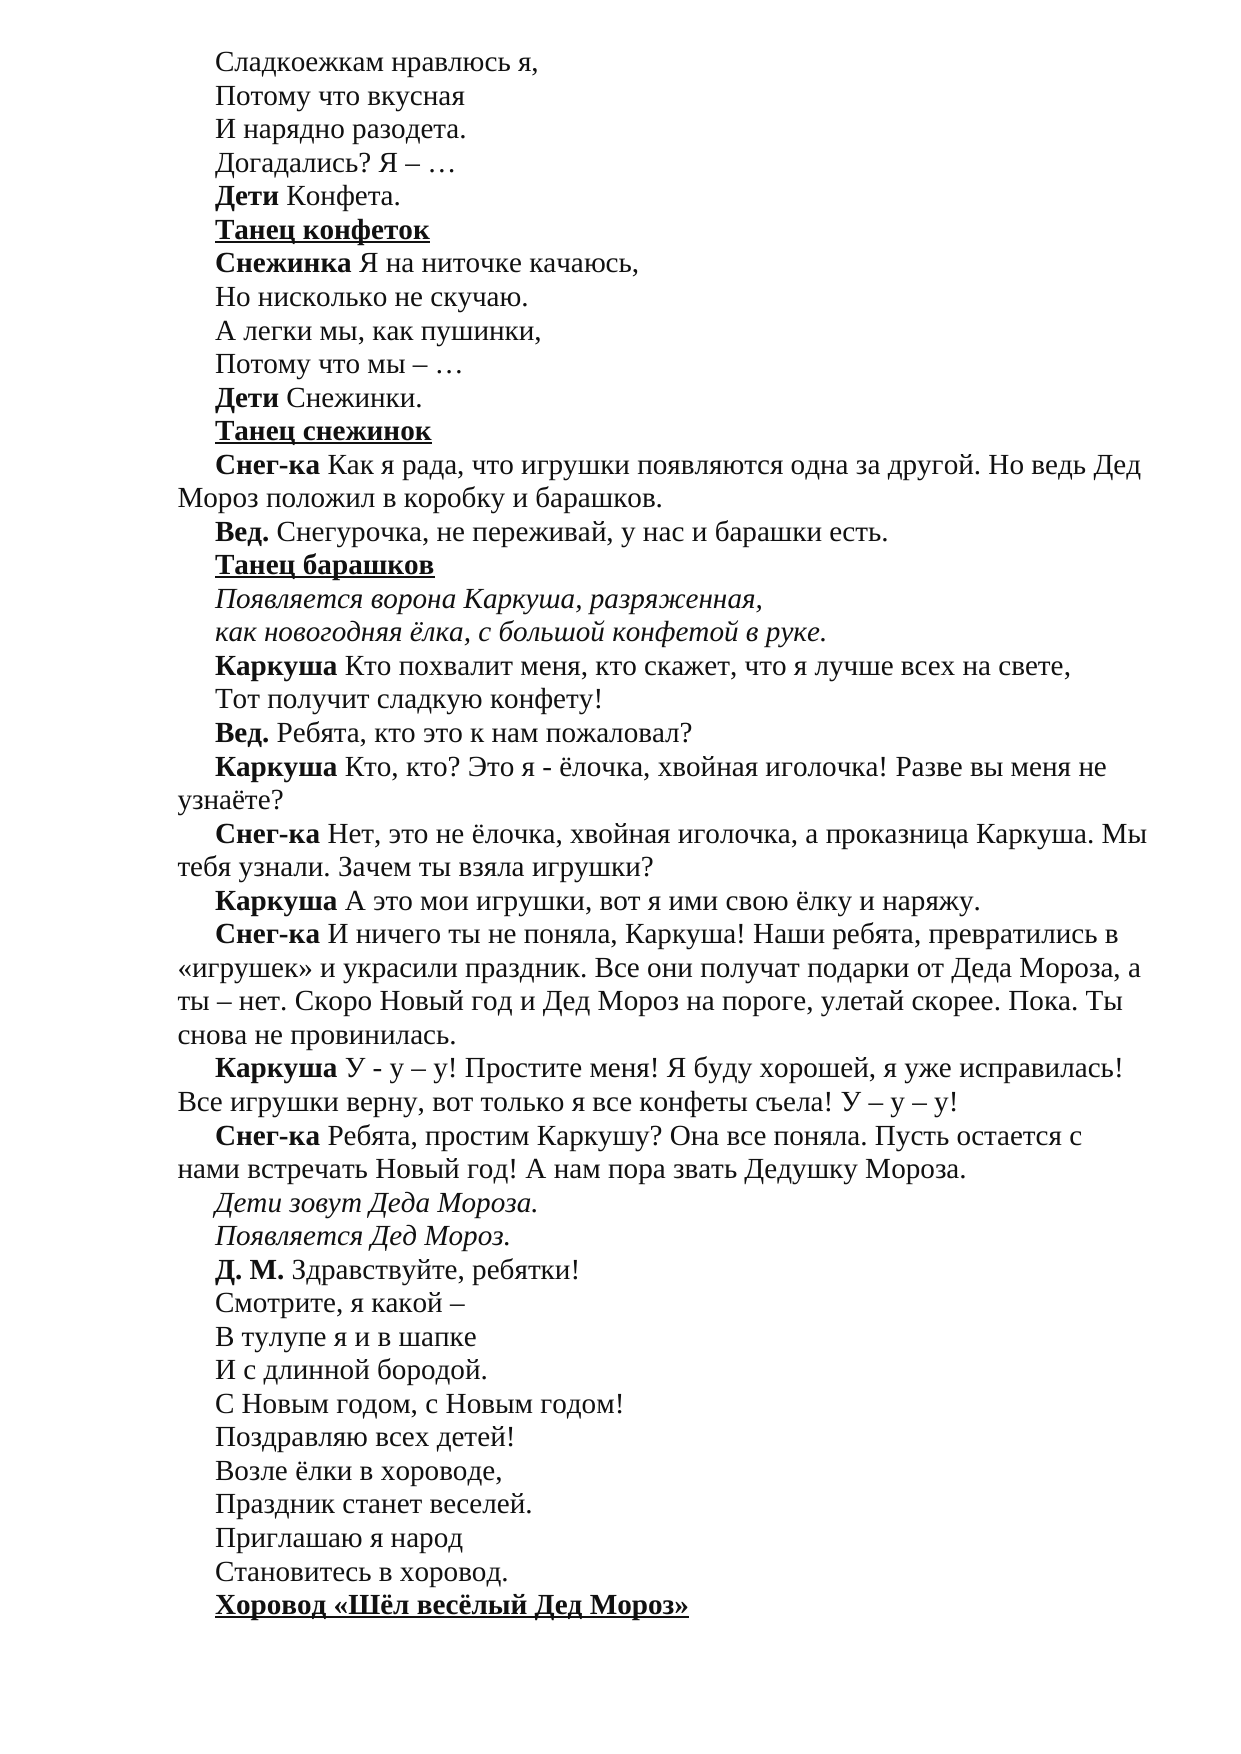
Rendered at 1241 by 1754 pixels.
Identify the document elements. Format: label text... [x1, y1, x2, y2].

text А легки мы, как пушинки, [177, 313, 1152, 346]
text Потому что мы – … [177, 346, 1152, 380]
text Танец барашков [177, 547, 1152, 581]
text Приглашаю я народ [177, 1520, 1152, 1554]
text Хоровод «Шёл весёлый Дед Мороз» [177, 1587, 1152, 1621]
text Д. М. Здравствуйте, ребятки! [177, 1252, 1152, 1285]
text Каркуша У - у – у! Простите меня! Я буду хорошей, я уже исправилась! Все игрушки верну, вот только я все конфеты съела! У – у – у! [177, 1051, 1152, 1118]
text Снег-ка Как я рада, что игрушки появляются одна за другой. Но ведь Дед Мороз положил в коробку и барашков. [177, 447, 1152, 514]
text Снег-ка И ничего ты не поняла, Каркуша! Наши ребята, превратились в «игрушек» и украсили праздник. Все они получат подарки от Деда Мороза, а ты – нет. Скоро Новый год и Дед Мороз на пороге, улетай скорее. Пока. Ты снова не провинилась. [177, 916, 1152, 1051]
text Дети зовут Деда Мороза. [177, 1185, 1152, 1218]
text Но нисколько не скучаю. [177, 279, 1152, 313]
text Каркуша Кто, кто? Это я - ёлочка, хвойная иголочка! Разве вы меня не узнаёте? [177, 749, 1152, 816]
text Вед. Снегурочка, не переживай, у нас и барашки есть. [177, 514, 1152, 547]
text как новогодняя ёлка, с большой конфетой в руке. [177, 614, 1152, 648]
text Каркуша А это мои игрушки, вот я ими свою ёлку и наряжу. [177, 883, 1152, 916]
text Снежинка Я на ниточке качаюсь, [177, 246, 1152, 279]
text Танец снежинок [177, 413, 1152, 447]
text В тулупе я и в шапке [177, 1319, 1152, 1352]
text Смотрите, я какой – [177, 1285, 1152, 1319]
text Праздник станет веселей. [177, 1487, 1152, 1520]
text Сладкоежкам нравлюсь я, [177, 44, 1152, 78]
text Дети Конфета. [177, 178, 1152, 212]
text Тот получит сладкую конфету! [177, 682, 1152, 715]
text Снег-ка Ребята, простим Каркушу? Она все поняла. Пусть остается с нами встречать Новый год! А нам пора звать Дедушку Мороза. [177, 1118, 1152, 1185]
text Поздравляю всех детей! [177, 1419, 1152, 1453]
text С Новым годом, с Новым годом! [177, 1386, 1152, 1419]
text Появляется Дед Мороз. [177, 1218, 1152, 1252]
text Каркуша Кто похвалит меня, кто скажет, что я лучше всех на свете, [177, 648, 1152, 682]
text И нарядно разодета. [177, 111, 1152, 145]
text Дети Снежинки. [177, 380, 1152, 413]
text Появляется ворона Каркуша, разряженная, [177, 581, 1152, 614]
text Становитесь в хоровод. [177, 1554, 1152, 1587]
text Танец конфеток [177, 212, 1152, 246]
text Вед. Ребята, кто это к нам пожаловал? [177, 715, 1152, 749]
text Догадались? Я – … [177, 145, 1152, 178]
text Потому что вкусная [177, 78, 1152, 111]
text И с длинной бородой. [177, 1352, 1152, 1386]
text Снег-ка Нет, это не ёлочка, хвойная иголочка, а проказница Каркуша. Мы тебя узнали. Зачем ты взяла игрушки? [177, 816, 1152, 883]
text Возле ёлки в хороводе, [177, 1453, 1152, 1487]
